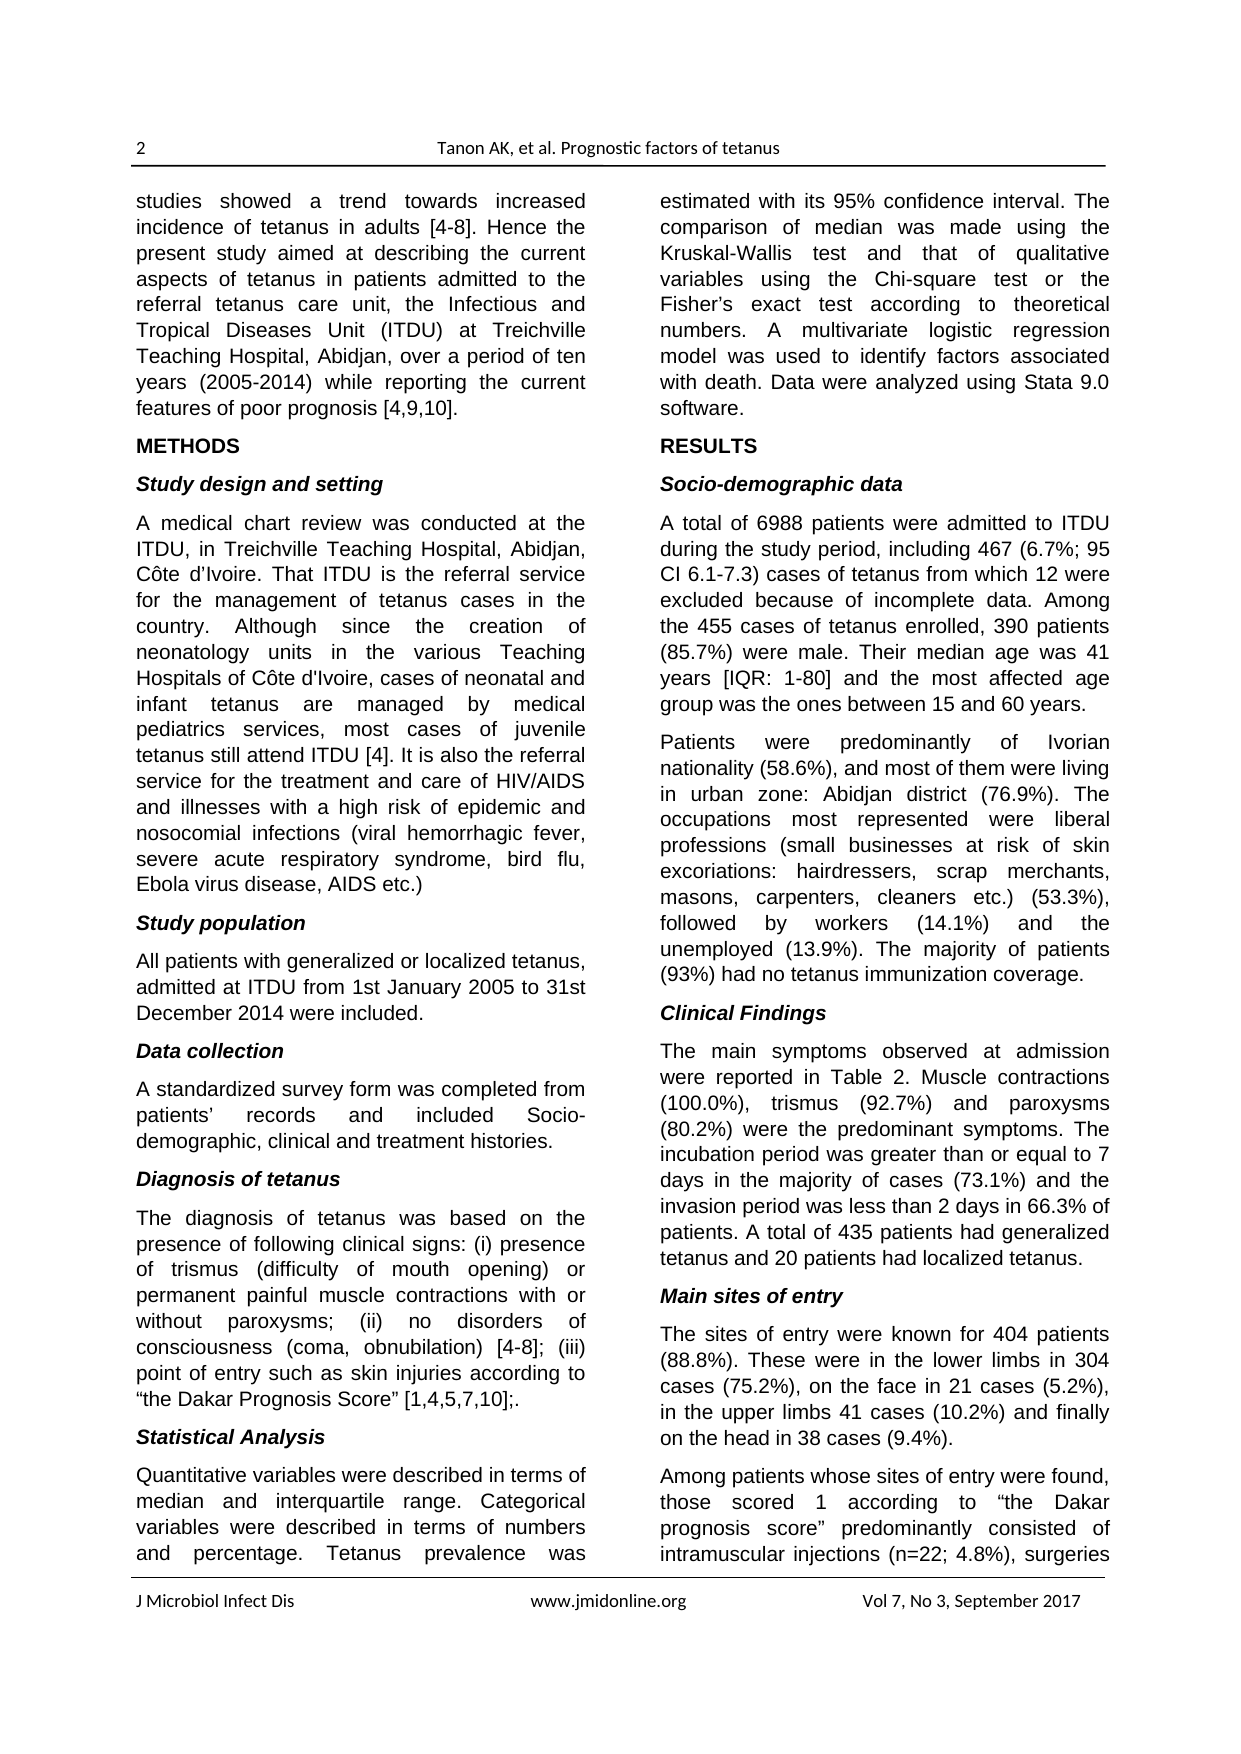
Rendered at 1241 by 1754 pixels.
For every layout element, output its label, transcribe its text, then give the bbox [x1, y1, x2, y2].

text Data collection [136, 1039, 586, 1063]
text A standardized survey form was completed from patients’ records and included Socio-demographic, clinical and treatment histories. [136, 1077, 586, 1153]
text All patients with generalized or localized tetanus, admitted at ITDU from 1st January 2005 to 31st December 2014 were included. [136, 949, 586, 1024]
text A total of 6988 patients were admitted to ITDU during the study period, including 467 (6.7%; 95 CI 6.1-7.3) cases of tetanus from which 12 were excluded because of incomplete data. Among the 455 cases of tetanus enrolled, 390 patients (85.7%) were male. Their median age was 41 years [IQR: 1-80] and the most affected age group was the ones between 15 and 60 years. [660, 511, 1110, 715]
text A medical chart review was conducted at the ITDU, in Treichville Teaching Hospital, Abidjan, Côte d’Ivoire. That ITDU is the referral service for the management of tetanus cases in the country. Although since the creation of neonatology units in the various Teaching Hospitals of Côte d'Ivoire, cases of neonatal and infant tetanus are managed by medical pediatrics services, most cases of juvenile tetanus still attend ITDU [4]. It is also the referral service for the treatment and care of HIV/AIDS and illnesses with a high risk of epidemic and nosocomial infections (viral hemorrhagic fever, severe acute respiratory syndrome, bird flu, Ebola virus disease, AIDS etc.) [136, 511, 586, 896]
text The diagnosis of tetanus was based on the presence of following clinical signs: (i) presence of trismus (difficulty of mouth opening) or permanent painful muscle contractions with or without paroxysms; (ii) no disorders of consciousness (coma, obnubilation) [4-8]; (iii) point of entry such as skin injuries according to “the Dakar Prognosis Score” [1,4,5,7,10];. [136, 1206, 586, 1410]
text Clinical Findings [660, 1001, 1110, 1024]
text The main symptoms observed at admission were reported in Table 2. Muscle contractions (100.0%), trismus (92.7%) and paroxysms (80.2%) were the predominant symptoms. The incubation period was greater than or equal to 7 days in the majority of cases (73.1%) and the invasion period was less than 2 days in 66.3% of patients. A total of 435 patients had generalized tetanus and 20 patients had localized tetanus. [660, 1039, 1110, 1269]
text Results [660, 434, 1110, 458]
text Quantitative variables were described in terms of median and interquartile range. Categorical variables were described in terms of numbers and percentage. Tetanus prevalence was estimated with its 95% confidence interval. The comparison of median was made using the Kruskal-Wallis test and that of qualitative variables using the Chi-square test or the Fisher’s exact test according to theoretical numbers. A multivariate logistic regression model was used to identify factors associated with death. Data were analyzed using Stata 9.0 software. [660, 189, 1110, 419]
text Quantitative variables were described in terms of median and interquartile range. Categorical variables were described in terms of numbers and percentage. Tetanus prevalence was estimated with its 95% confidence interval. The comparison of median was made using the Kruskal-Wallis test and that of qualitative variables using the Chi-square test or the Fisher’s exact test according to theoretical numbers. A multivariate logistic regression model was used to identify factors associated with death. Data were analyzed using Stata 9.0 software. [136, 1463, 586, 1564]
text The sites of entry were known for 404 patients (88.8%). These were in the lower limbs in 304 cases (75.2%), on the face in 21 cases (5.2%), in the upper limbs 41 cases (10.2%) and finally on the head in 38 cases (9.4%). [660, 1322, 1110, 1449]
text Main sites of entry [660, 1284, 1110, 1308]
text Study population [136, 911, 586, 934]
text Diagnosis of tetanus [136, 1167, 586, 1191]
text METHODS [136, 434, 586, 458]
text Patients were predominantly of Ivorian nationality (58.6%), and most of them were living in urban zone: Abidjan district (76.9%). The occupations most represented were liberal professions (small businesses at risk of skin excoriations: hairdressers, scrap merchants, masons, carpenters, cleaners etc.) (53.3%), followed by workers (14.1%) and the unemployed (13.9%). The majority of patients (93%) had no tetanus immunization coverage. [660, 730, 1110, 986]
text Socio-demographic data [660, 472, 1110, 496]
text Study design and setting [136, 472, 586, 496]
text Statistical Analysis [136, 1425, 586, 1449]
